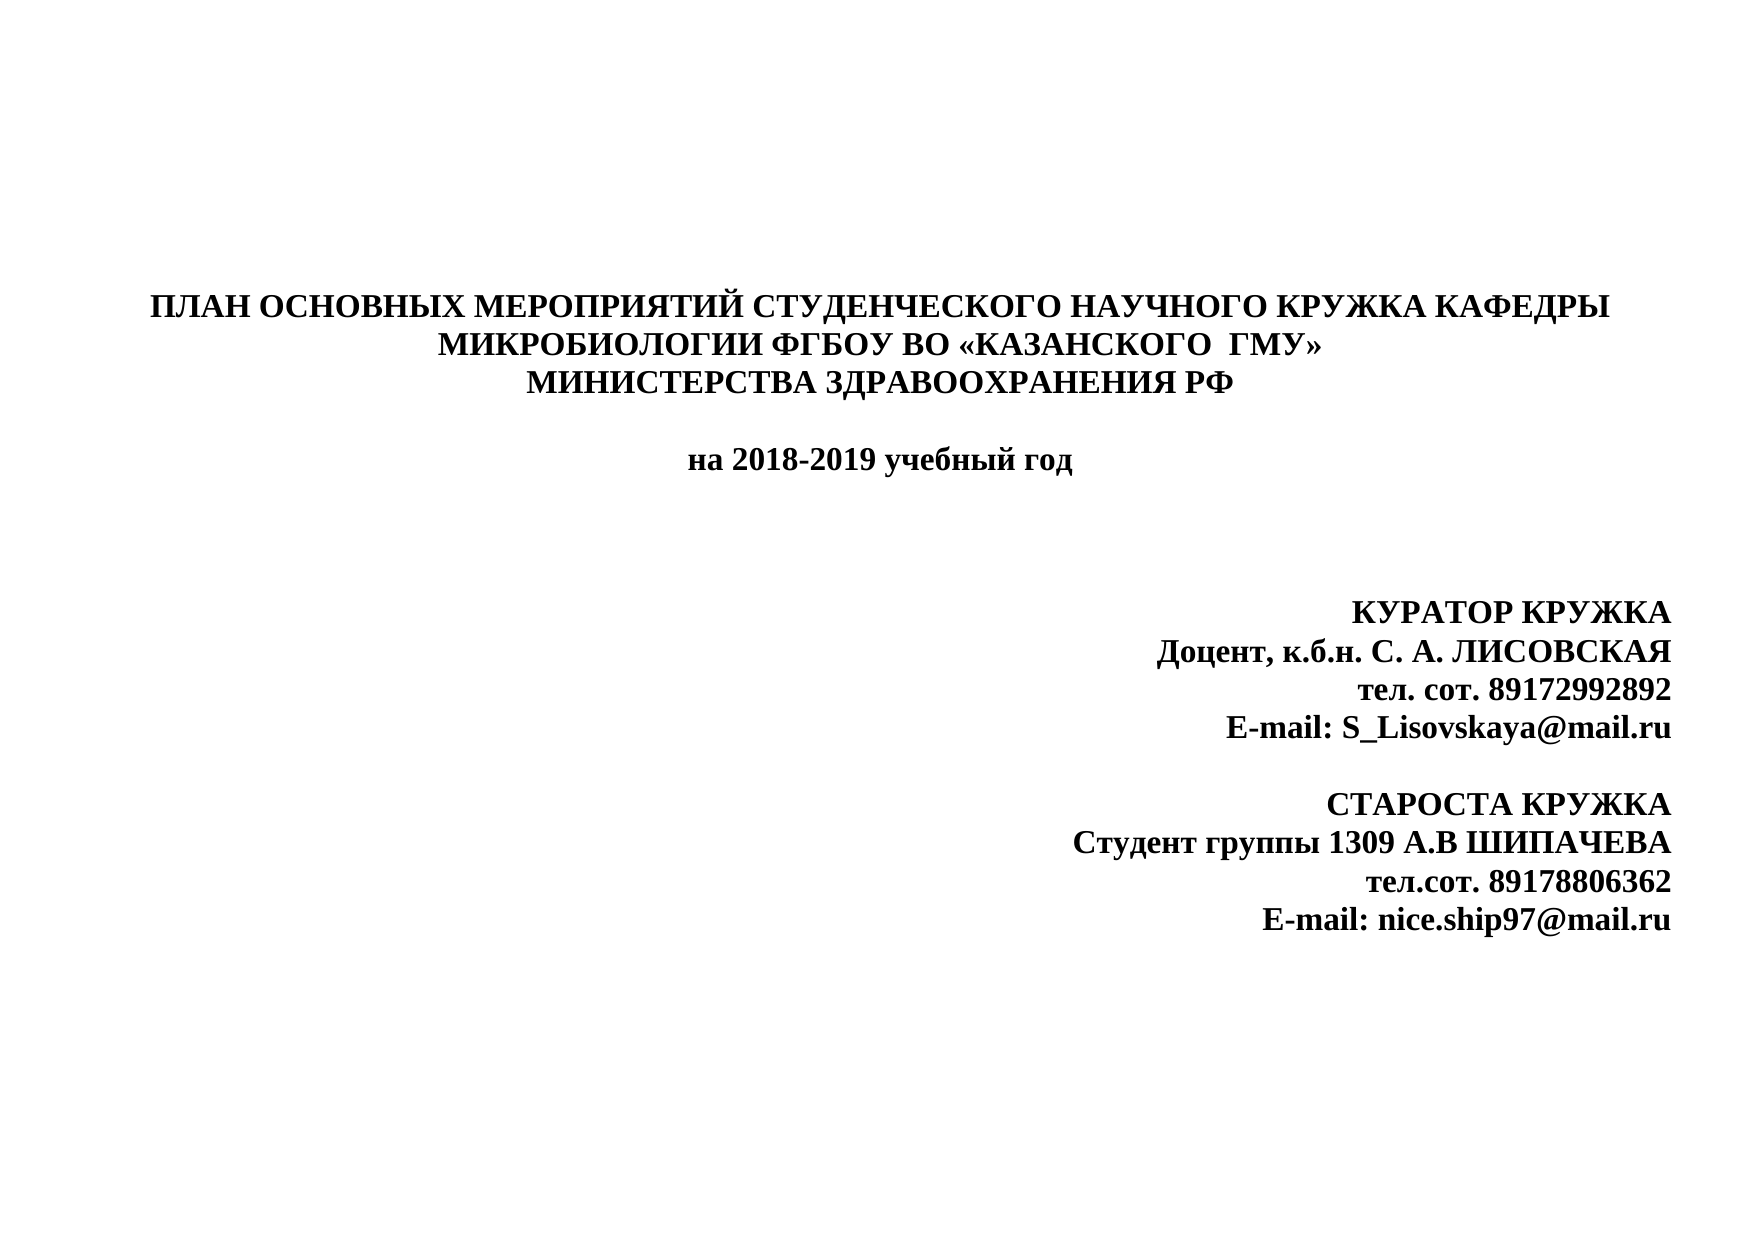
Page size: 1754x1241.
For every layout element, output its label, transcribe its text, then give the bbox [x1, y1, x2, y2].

text КУРАТОР КРУЖКА [89, 592, 1672, 631]
text E-mail: S_Lisovskaya@mail.ru [89, 707, 1672, 746]
text Доцент, к.б.н. С. А. ЛИСОВСКАЯ [89, 631, 1672, 669]
text МИНИСТЕРСТВА ЗДРАВООХРАНЕНИЯ РФ [89, 362, 1672, 401]
text тел.сот. 89178806362 [89, 861, 1672, 899]
text Студент группы 1309 А.В ШИПАЧЕВА [89, 822, 1672, 861]
text E-mail: nice.ship97@mail.ru [89, 899, 1672, 937]
text тел. сот. 89172992892 [89, 669, 1672, 707]
text План ОСНОВНЫХ МЕРОПРИЯТИЙ СТУДЕНЧЕСКОГО НАУЧНОГО КРУЖКА КАФЕДРЫ МИКРОБИОЛОГИИ ФГБОУ ВО «КАЗАНСКОГО ГМУ» [89, 286, 1672, 362]
text СТАРОСТА КРУЖКА [89, 784, 1672, 822]
text на 2018-2019 учебный год [89, 439, 1672, 477]
